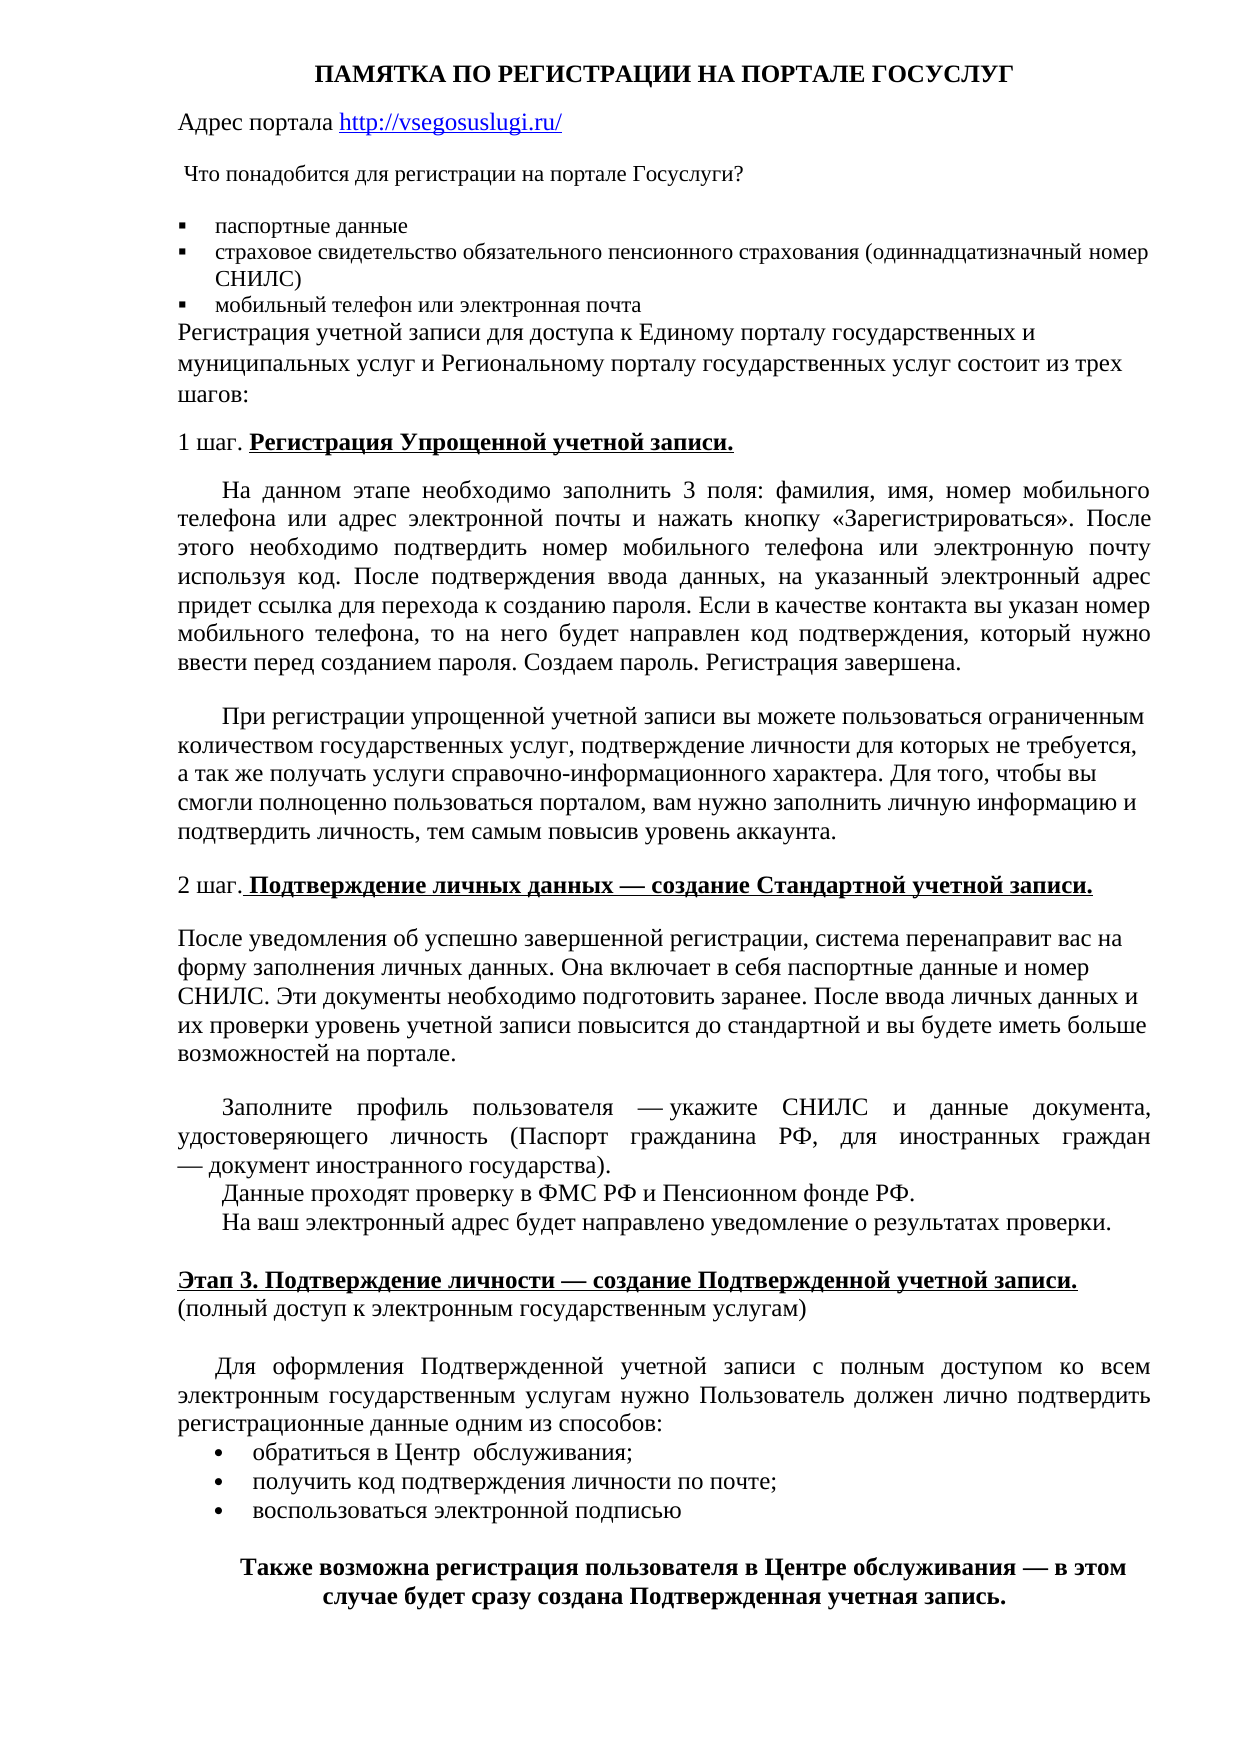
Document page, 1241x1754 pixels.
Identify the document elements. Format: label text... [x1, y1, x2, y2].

text На данном этапе необходимо заполнить 3 поля: фамилия, имя, номер мобильного телефона или адрес электронной почты и нажать кнопку «Зарегистрироваться». После этого необходимо подтвердить номер мобильного телефона или электронную почту используя код. После подтверждения ввода данных, на указанный электронный адрес придет ссылка для перехода к созданию пароля. Если в качестве контакта вы указан номер мобильного телефона, то на него будет направлен код подтверждения, который нужно ввести перед созданием пароля. Создаем пароль. Регистрация завершена. [177, 475, 1152, 532]
text Заполните профиль пользователя — укажите СНИЛС и данные документа, удостоверяющего личность (Паспорт гражданина РФ, для иностранных граждан — документ иностранного государства). [177, 1092, 1152, 1178]
text Этап 3. Подтверждение личности — создание Подтвержденной учетной записи. [177, 1265, 1152, 1293]
text 1 шаг. Регистрация Упрощенной учетной записи. [177, 427, 1152, 456]
text Регистрация учетной записи для доступа к Единому порталу государственных и муниципальных услуг и Региональному порталу государственных услуг состоит из трех шагов: [177, 317, 1152, 408]
text На данном этапе необходимо заполнить 3 поля: фамилия, имя, номер мобильного телефона или адрес электронной почты и нажать кнопку «Зарегистрироваться». После этого необходимо подтвердить номер мобильного телефона или электронную почту используя код. После подтверждения ввода данных, на указанный электронный адрес придет ссылка для перехода к созданию пароля. Если в качестве контакта вы указан номер мобильного телефона, то на него будет направлен код подтверждения, который нужно ввести перед созданием пароля. Создаем пароль. Регистрация завершена. [177, 561, 1152, 676]
text На ваш электронный адрес будет направлено уведомление о результатах проверки. [177, 1207, 1152, 1236]
list паспортные данные [177, 212, 1152, 238]
text Что понадобится для регистрации на портале Госуслуги? [177, 161, 1152, 187]
list обратиться в Центр обслуживания; [215, 1437, 1152, 1466]
text Данные проходят проверку в ФМС РФ и Пенсионном фонде РФ. [177, 1178, 1152, 1207]
text После уведомления об успешно завершенной регистрации, система перенаправит вас на форму заполнения личных данных. Она включает в себя паспортные данные и номер СНИЛС. Эти документы необходимо подготовить заранее. После ввода личных данных и их проверки уровень учетной записи повысится до стандартной и вы будете иметь больше возможностей на портале. [177, 923, 1152, 1067]
list страховое свидетельство обязательного пенсионного страхования (одиннадцатизначный номер СНИЛС) [177, 238, 1152, 291]
list воспользоваться электронной подписью [215, 1495, 1152, 1523]
subtitle Адрес портала http://vsegosuslugi.ru/ [177, 107, 1152, 136]
text (полный доступ к электронным государственным услугам) [177, 1293, 1152, 1322]
text ПАМЯТКА ПО РЕГИСТРАЦИИ НА ПОРТАЛЕ ГОСУСЛУГ [177, 59, 1152, 88]
list получить код подтверждения личности по почте; [215, 1466, 1152, 1495]
text При регистрации упрощенной учетной записи вы можете пользоваться ограниченным количеством государственных услуг, подтверждение личности для которых не требуется, а так же получать услуги справочно-информационного характера. Для того, чтобы вы смогли полноценно пользоваться порталом, вам нужно заполнить личную информацию и подтвердить личность, тем самым повысив уровень аккаунта. [177, 701, 1152, 845]
list мобильный телефон или электронная почта [177, 291, 1152, 317]
text 2 шаг. Подтверждение личных данных — создание Стандартной учетной записи. [177, 870, 1152, 898]
text Также возможна регистрация пользователя в Центре обслуживания — в этом случае будет сразу создана Подтвержденная учетная запись. [177, 1552, 1152, 1610]
text Для оформления Подтвержденной учетной записи с полным доступом ко всем электронным государственным услугам нужно Пользователь должен лично подтвердить регистрационные данные одним из способов: [177, 1351, 1152, 1437]
